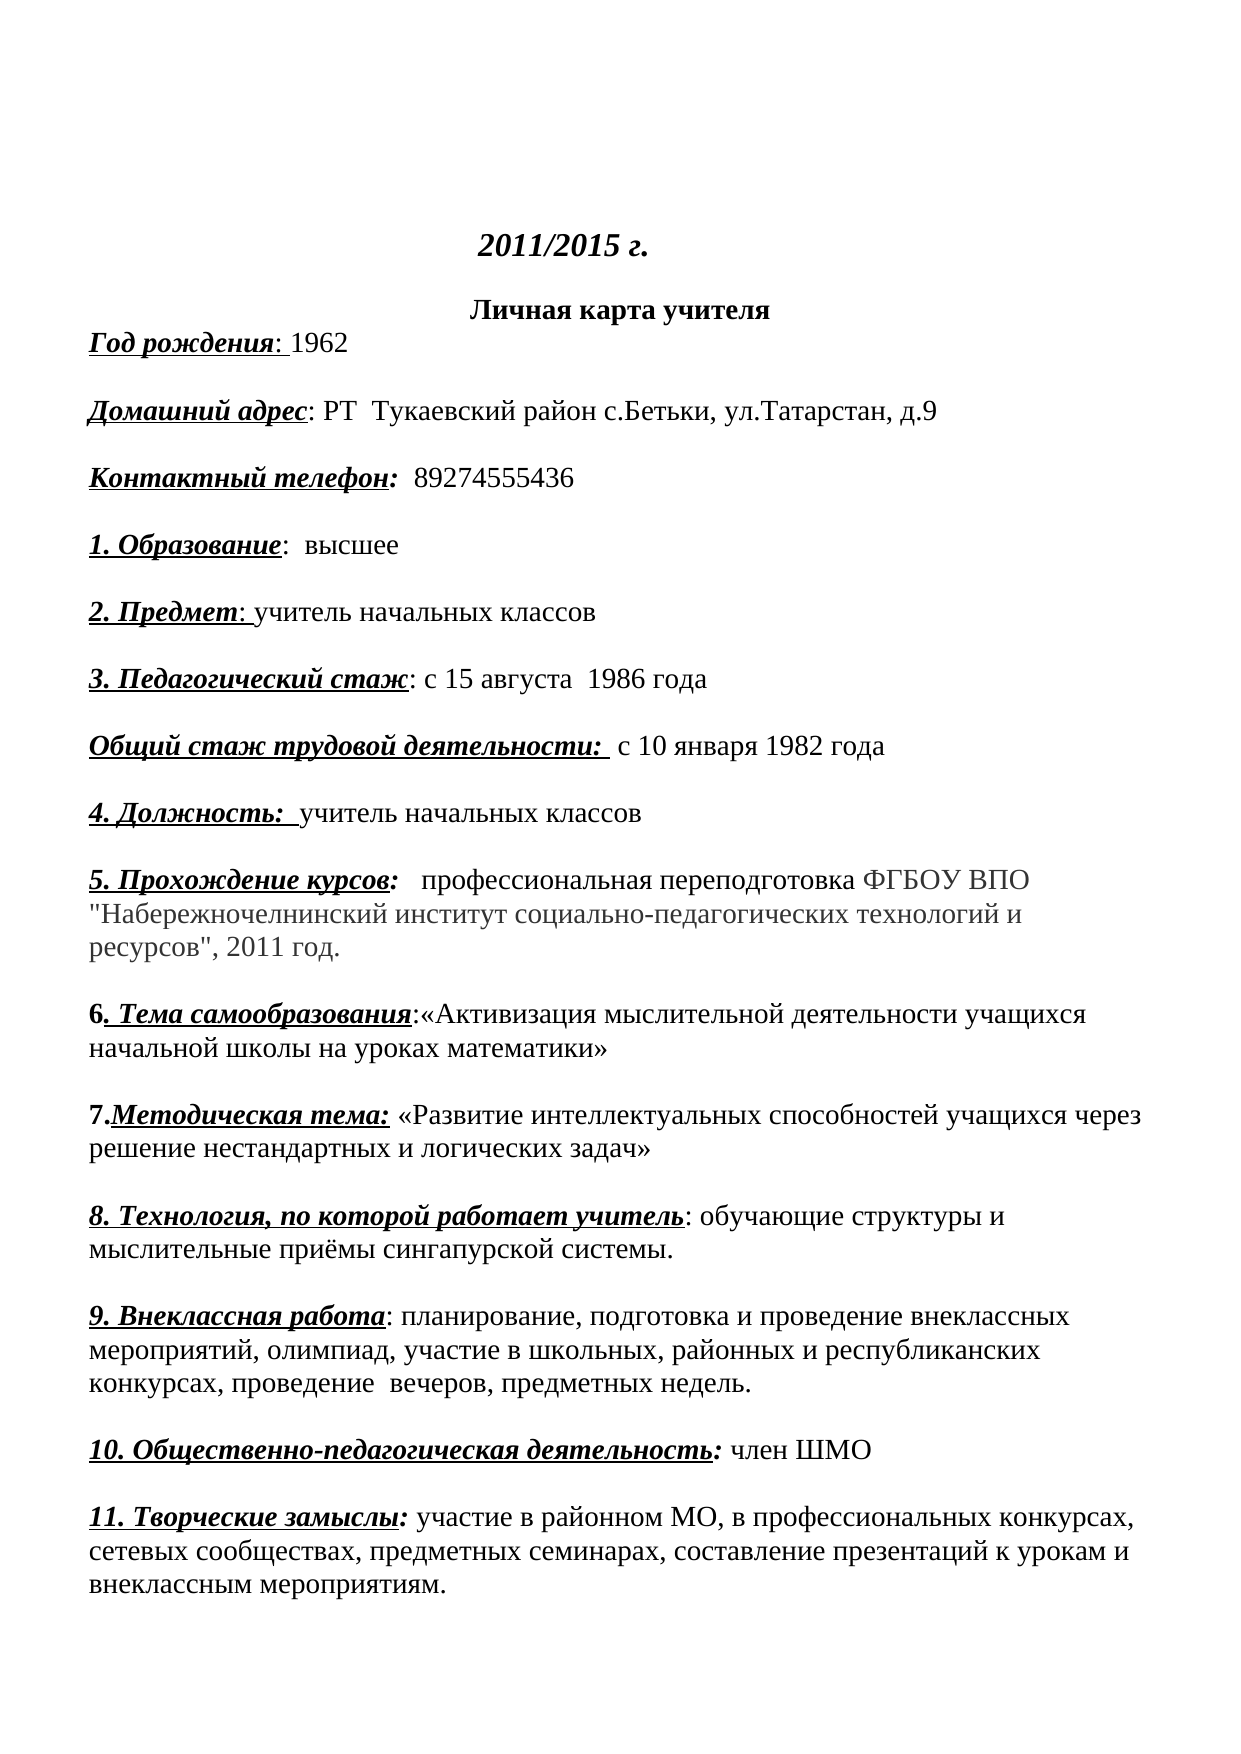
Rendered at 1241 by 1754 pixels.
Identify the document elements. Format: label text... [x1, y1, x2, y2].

subtitle 10. Общественно-педагогическая деятельность: член ШМО [89, 1432, 1152, 1466]
subtitle 8. Технология, по которой работает учитель: обучающие структуры и мыслительные приёмы сингапурской системы. [89, 1198, 1152, 1265]
title Личная карта учителя [89, 292, 1152, 326]
text 6. Тема самообразования:«Активизация мыслительной деятельности учащихся начальной школы на уроках математики» [89, 996, 1152, 1063]
text 7.Методическая тема: «Развитие интеллектуальных способностей учащихся через решение нестандартных и логических задач» [89, 1097, 1152, 1164]
subtitle 5. Прохождение курсов: профессиональная переподготовка ФГБОУ ВПО "Набережночелнинский институт социально-педагогических технологий и ресурсов", 2011 год. [89, 862, 863, 896]
subtitle 4. Должность: учитель начальных классов [89, 795, 1152, 829]
subtitle 5. Прохождение курсов: профессиональная переподготовка ФГБОУ ВПО "Набережночелнинский институт социально-педагогических технологий и ресурсов", 2011 год. [340, 862, 1152, 963]
subtitle 1. Образование: высшее [89, 527, 1152, 560]
subtitle Контактный телефон: 89274555436 [89, 460, 1152, 493]
text 11. Творческие замыслы: участие в районном МО, в профессиональных конкурсах, сетевых сообществах, предметных семинарах, составление презентаций к урокам и внеклассным мероприятиям. [89, 1499, 1152, 1600]
subtitle 2. Предмет: учитель начальных классов [89, 594, 1152, 627]
subtitle Общий стаж трудовой деятельности: с 10 января 1982 года [89, 728, 1152, 762]
title 2011/2015 г. [89, 225, 1152, 263]
subtitle 3. Педагогический стаж: с 15 августа 1986 года [89, 661, 1152, 694]
subtitle Год рождения: 1962 [89, 326, 1152, 359]
subtitle 9. Внеклассная работа: планирование, подготовка и проведение внеклассных мероприятий, олимпиад, участие в школьных, районных и республиканских конкурсах, проведение вечеров, предметных недель. [89, 1298, 1152, 1399]
subtitle Домашний адрес: РТ Тукаевский район с.Бетьки, ул.Татарстан, д.9 [89, 393, 1152, 426]
